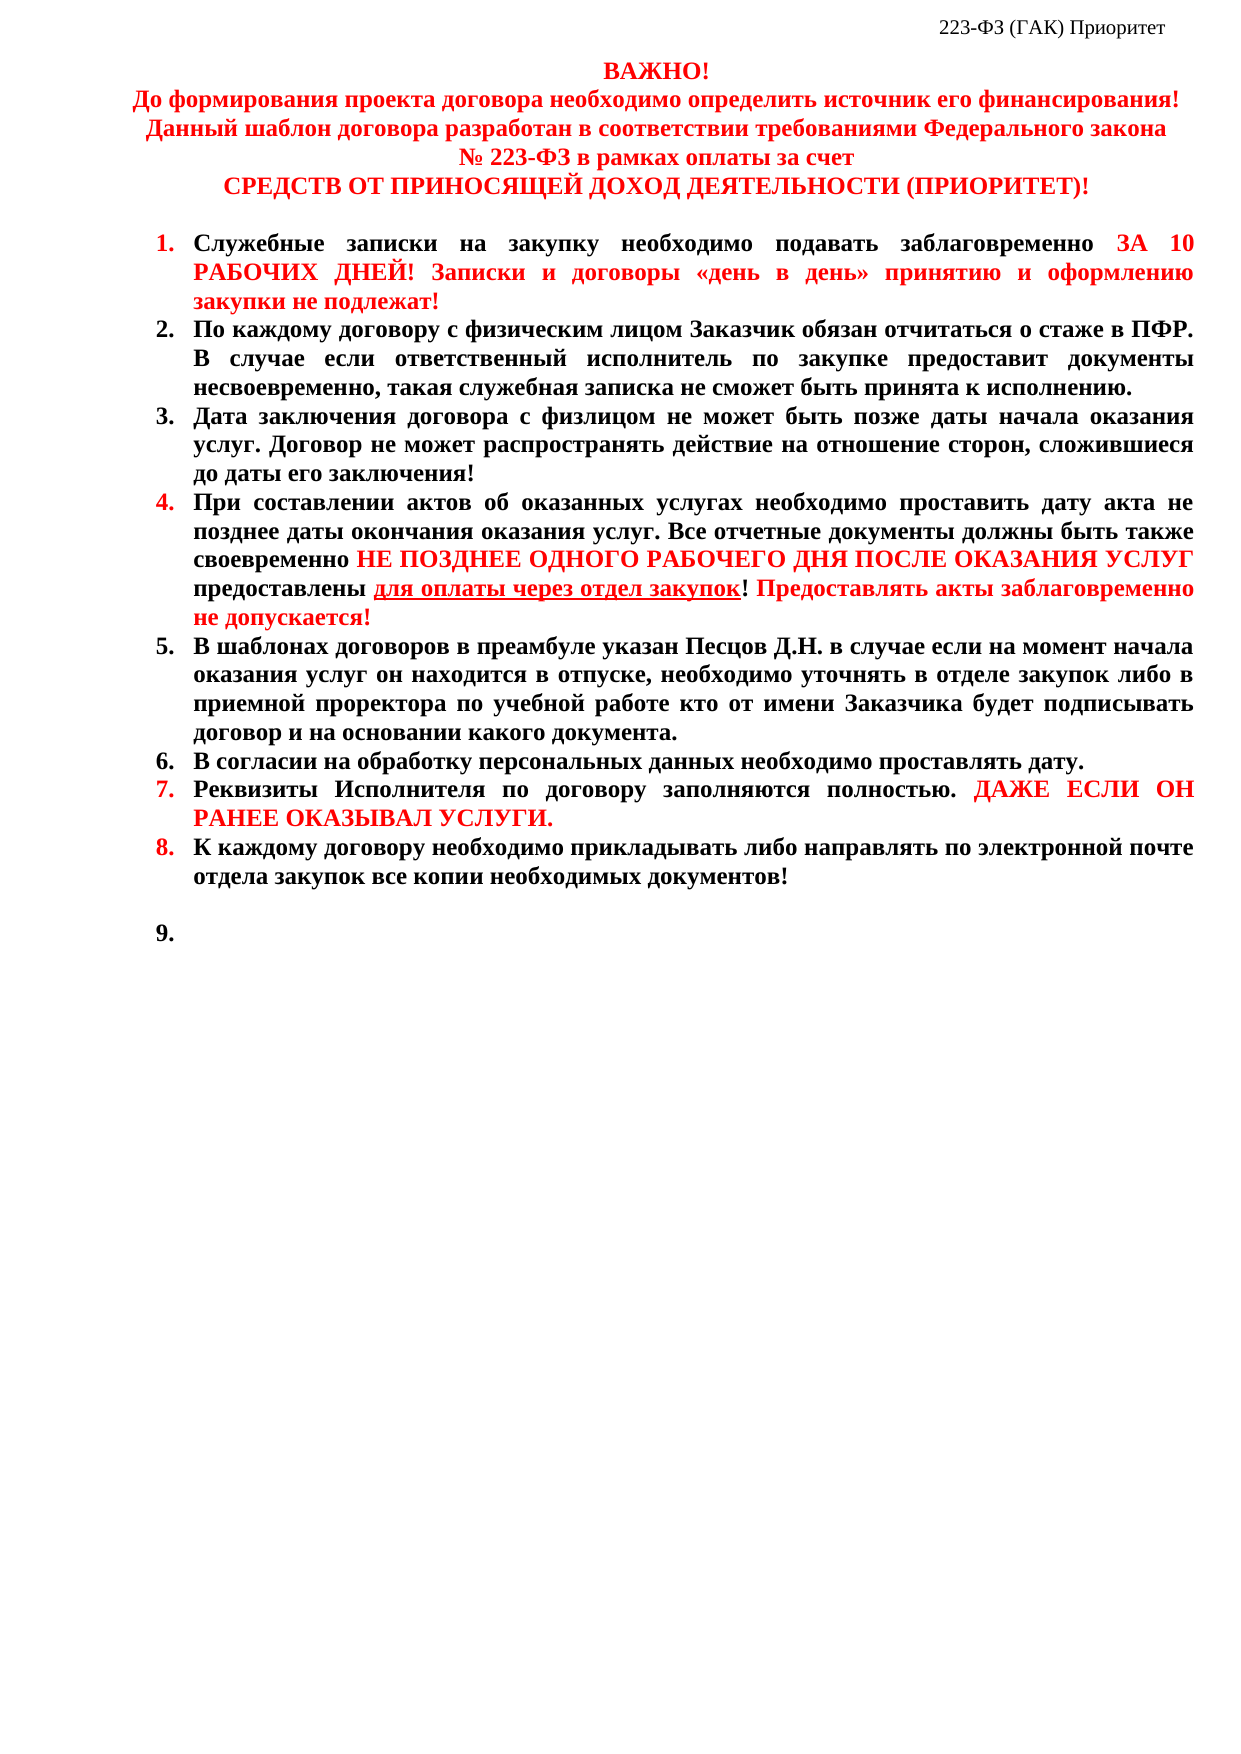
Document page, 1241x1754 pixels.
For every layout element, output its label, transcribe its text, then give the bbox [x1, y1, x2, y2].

list Дата заключения договора с физлицом не может быть позже даты начала оказания услуг. Договор не может распространять действие на отношение сторон, сложившиеся до даты его заключения! [156, 401, 1195, 487]
text Данный шаблон договора разработан в соответствии требованиями Федерального закона [118, 113, 1195, 142]
list По каждому договору с физическим лицом Заказчик обязан отчитаться о стаже в ПФР. В случае если ответственный исполнитель по закупке предоставит документы несвоевременно, такая служебная записка не сможет быть принята к исполнению. [156, 314, 1195, 401]
list Реквизиты Исполнителя по договору заполняются полностью. ДАЖЕ ЕСЛИ ОН РАНЕЕ ОКАЗЫВАЛ УСЛУГИ. [156, 774, 1195, 832]
list В шаблонах договоров в преамбуле указан Песцов Д.Н. в случае если на момент начала оказания услуг он находится в отпуске, необходимо уточнять в отделе закупок либо в приемной проректора по учебной работе кто от имени Заказчика будет подписывать договор и на основании какого документа. [156, 631, 1195, 746]
text ВАЖНО! [118, 56, 1195, 84]
list В согласии на обработку персональных данных необходимо проставлять дату. [156, 746, 1195, 774]
text СРЕДСТВ ОТ ПРИНОСЯЩЕЙ ДОХОД ДЕЯТЕЛЬНОСТИ (ПРИОРИТЕТ)! [118, 171, 1195, 199]
list Служебные записки на закупку необходимо подавать заблаговременно ЗА 10 РАБОЧИХ ДНЕЙ! Записки и договоры «день в день» принятию и оформлению закупки не подлежат! [156, 228, 1195, 314]
list К каждому договору необходимо прикладывать либо направлять по электронной почте отдела закупок все копии необходимых документов! [156, 832, 1195, 889]
list При составлении актов об оказанных услугах необходимо проставить дату акта не позднее даты окончания оказания услуг. Все отчетные документы должны быть также своевременно НЕ ПОЗДНЕЕ ОДНОГО РАБОЧЕГО ДНЯ ПОСЛЕ ОКАЗАНИЯ УСЛУГ предоставлены для оплаты через отдел закупок! Предоставлять акты заблаговременно не допускается! [156, 487, 1195, 631]
text № 223-ФЗ в рамках оплаты за счет [118, 142, 1195, 171]
text До формирования проекта договора необходимо определить источник его финансирования! [118, 84, 1195, 113]
